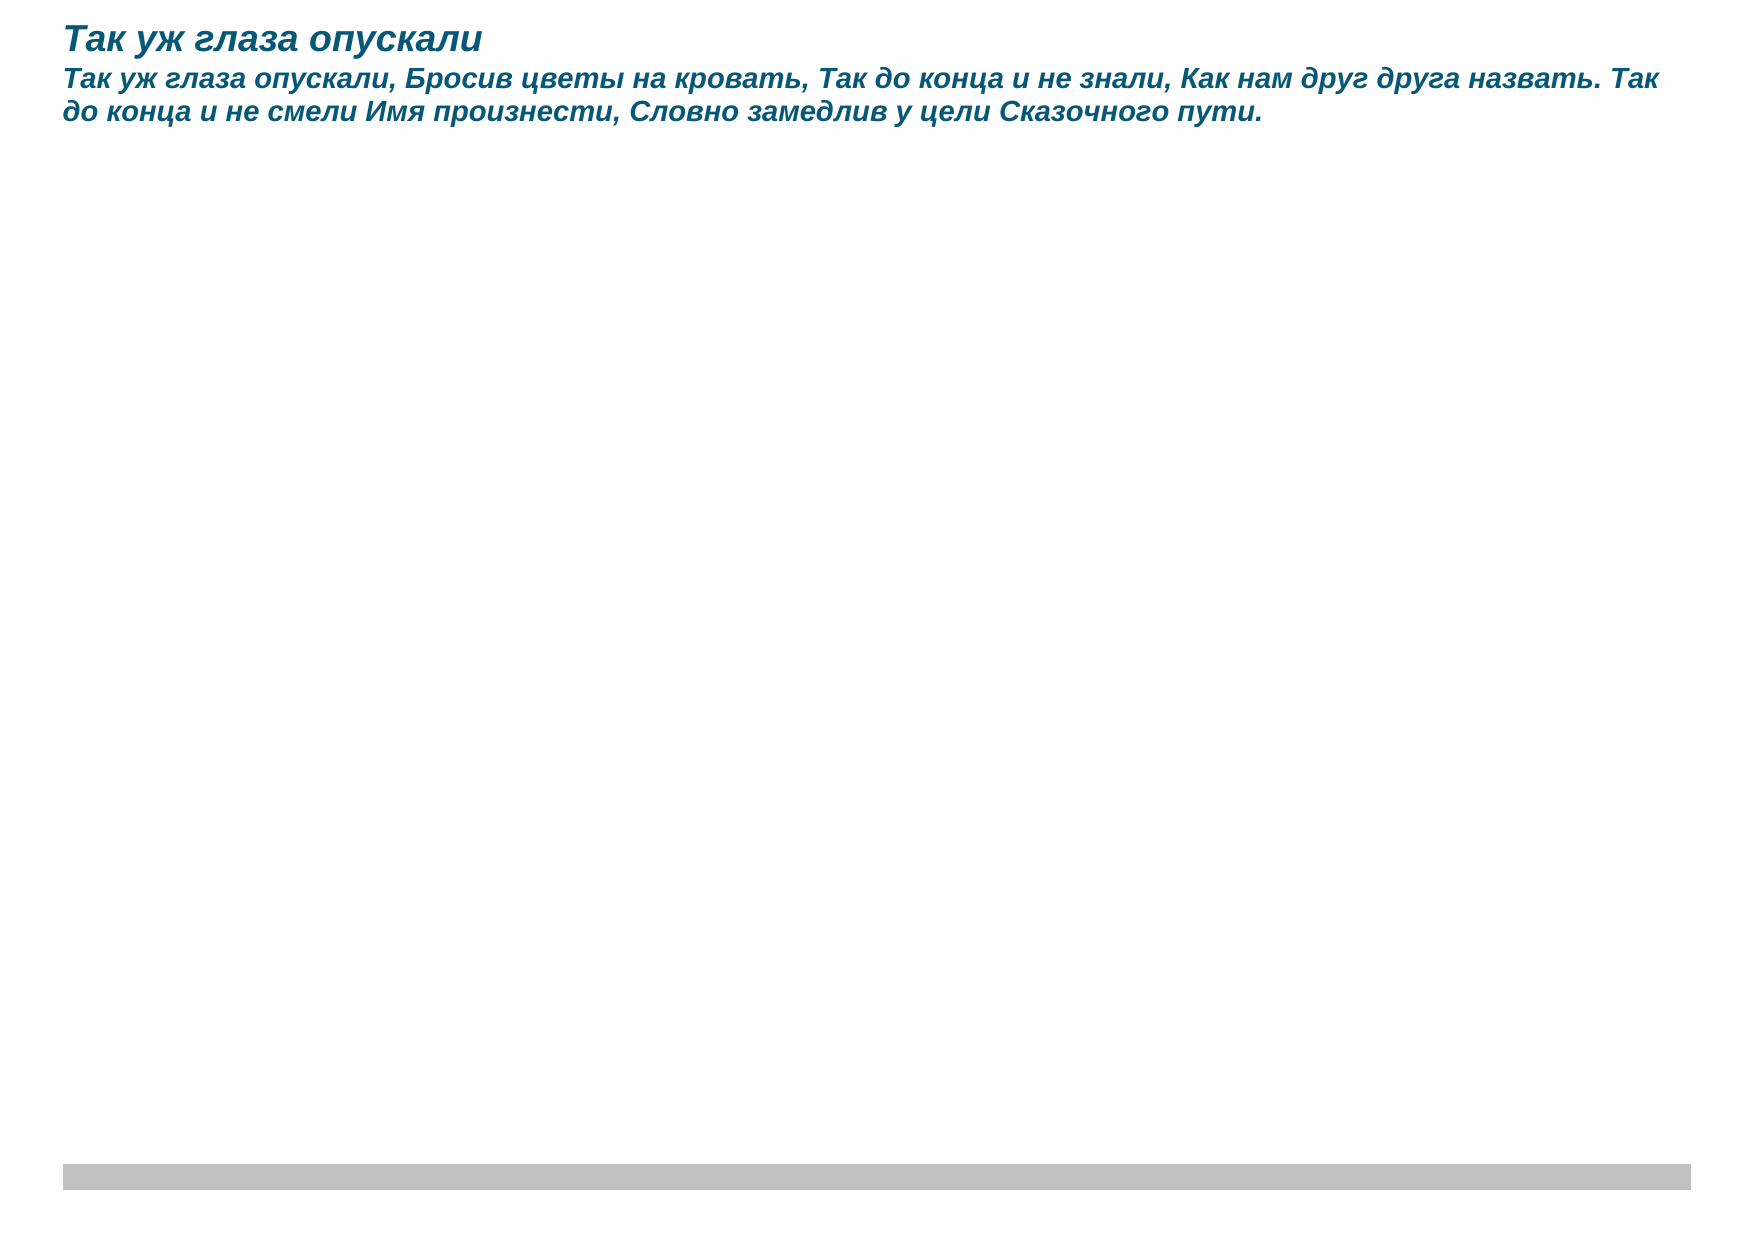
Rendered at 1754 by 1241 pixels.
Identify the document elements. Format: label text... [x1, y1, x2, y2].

subtitle Так уж глаза опускали [62, 17, 1691, 60]
text Так уж глаза опускали, [62, 61, 1691, 128]
